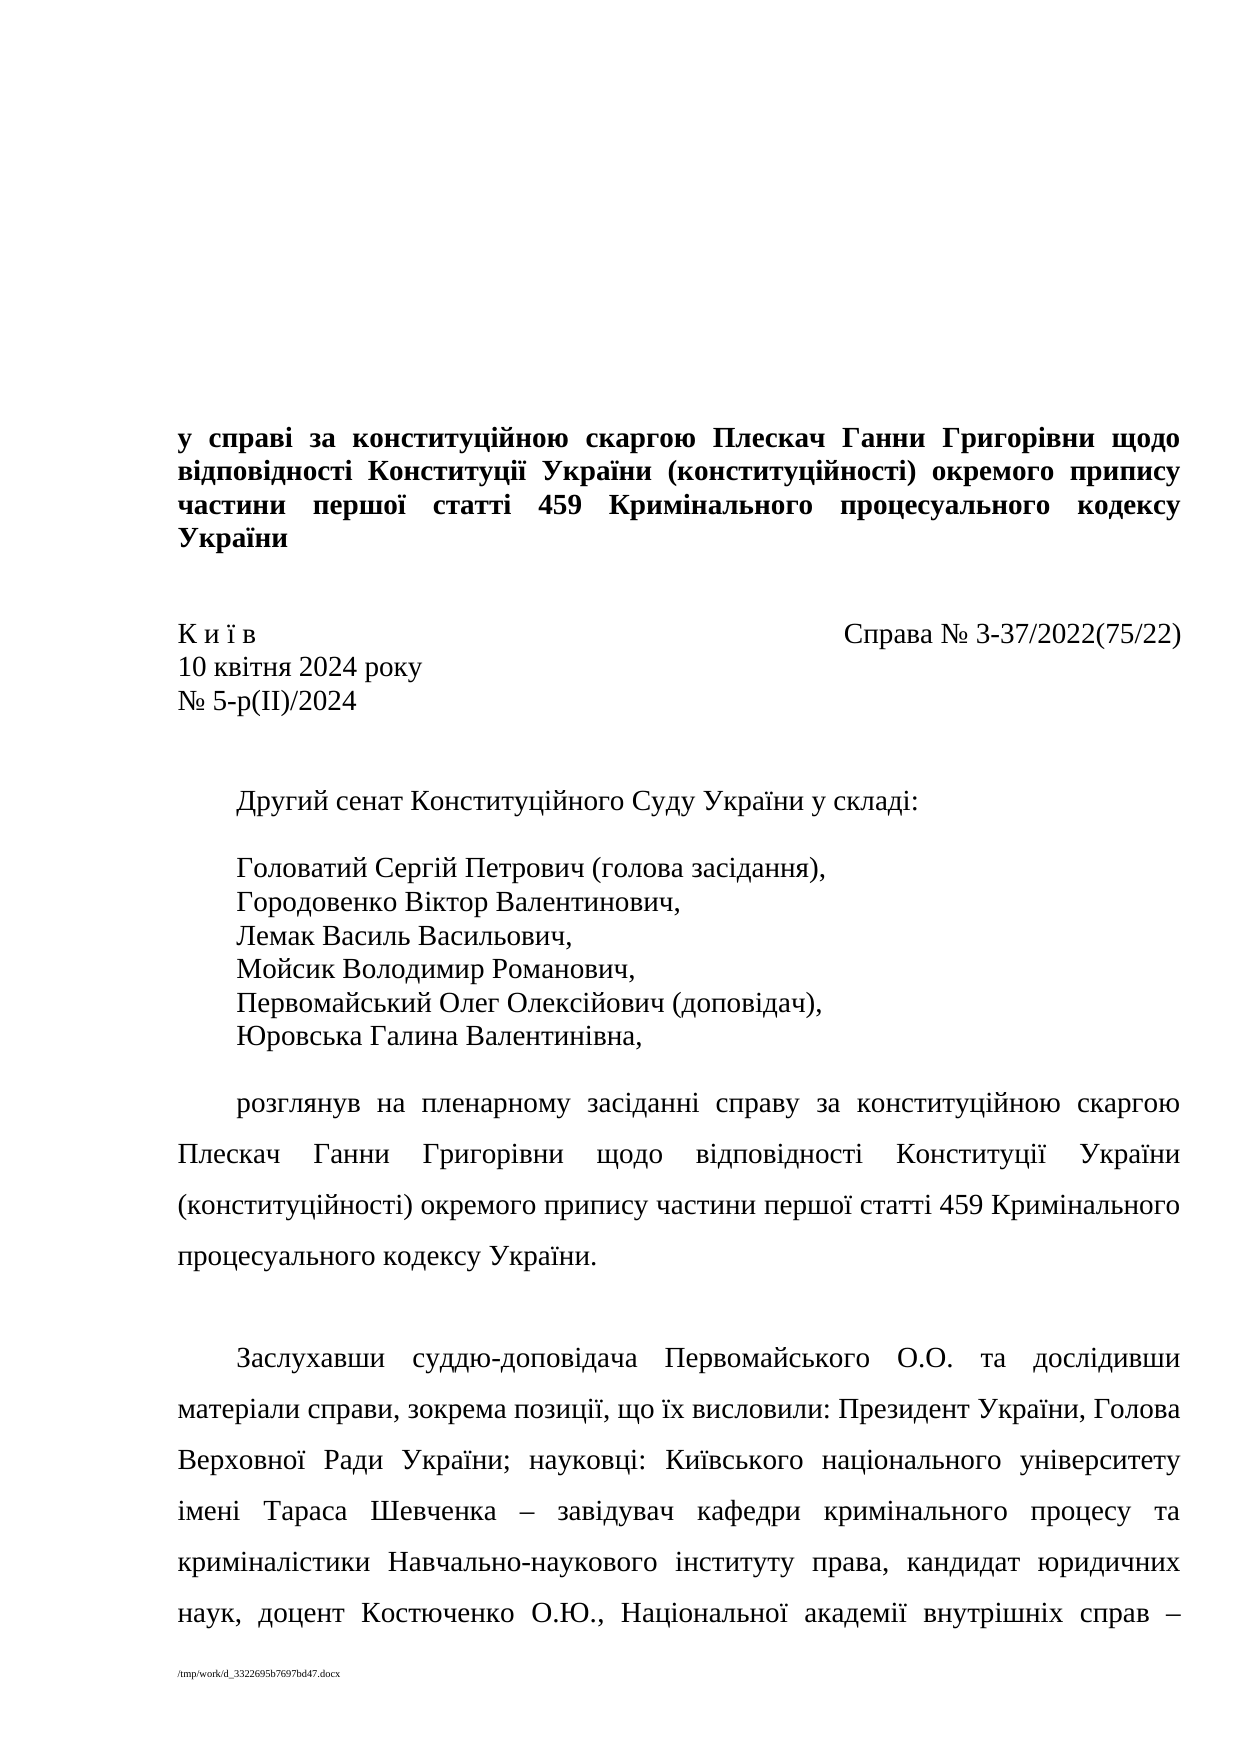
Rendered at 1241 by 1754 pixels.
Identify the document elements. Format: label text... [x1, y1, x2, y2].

text Другий сенат Конституційного Суду України у складі: [177, 783, 1181, 817]
text К и ї в Справа № 3-37/2022(75/22) [177, 616, 1181, 649]
text Городовенко Віктор Валентинович, [177, 884, 1181, 918]
text Первомайський Олег Олексійович (доповідач), [177, 985, 1181, 1018]
text 10 квітня 2024 року [177, 649, 1181, 683]
text розглянув на пленарному засіданні справу за конституційною скаргою Плескач Ганни Григорівни щодо відповідності Конституції України (конституційності) окремого припису частини першої статті 459 Кримінального процесуального кодексу України. [177, 1085, 1181, 1272]
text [177, 1340, 1181, 1628]
text у справі за конституційною скаргою Плескач Ганни Григорівни щодо відповідності Конституції України (конституційності) окремого припису частини першої статті 459 Кримінального процесуального кодексу України [177, 420, 1181, 582]
text Мойсик Володимир Романович, [177, 951, 1181, 985]
text Лемак Василь Васильович, [177, 918, 1181, 951]
text Головатий Сергій Петрович (голова засідання), [177, 851, 1181, 884]
text Юровська Галина Валентинівна, [177, 1018, 1181, 1052]
text № 5-р(ІІ)/2024 [177, 683, 1181, 716]
